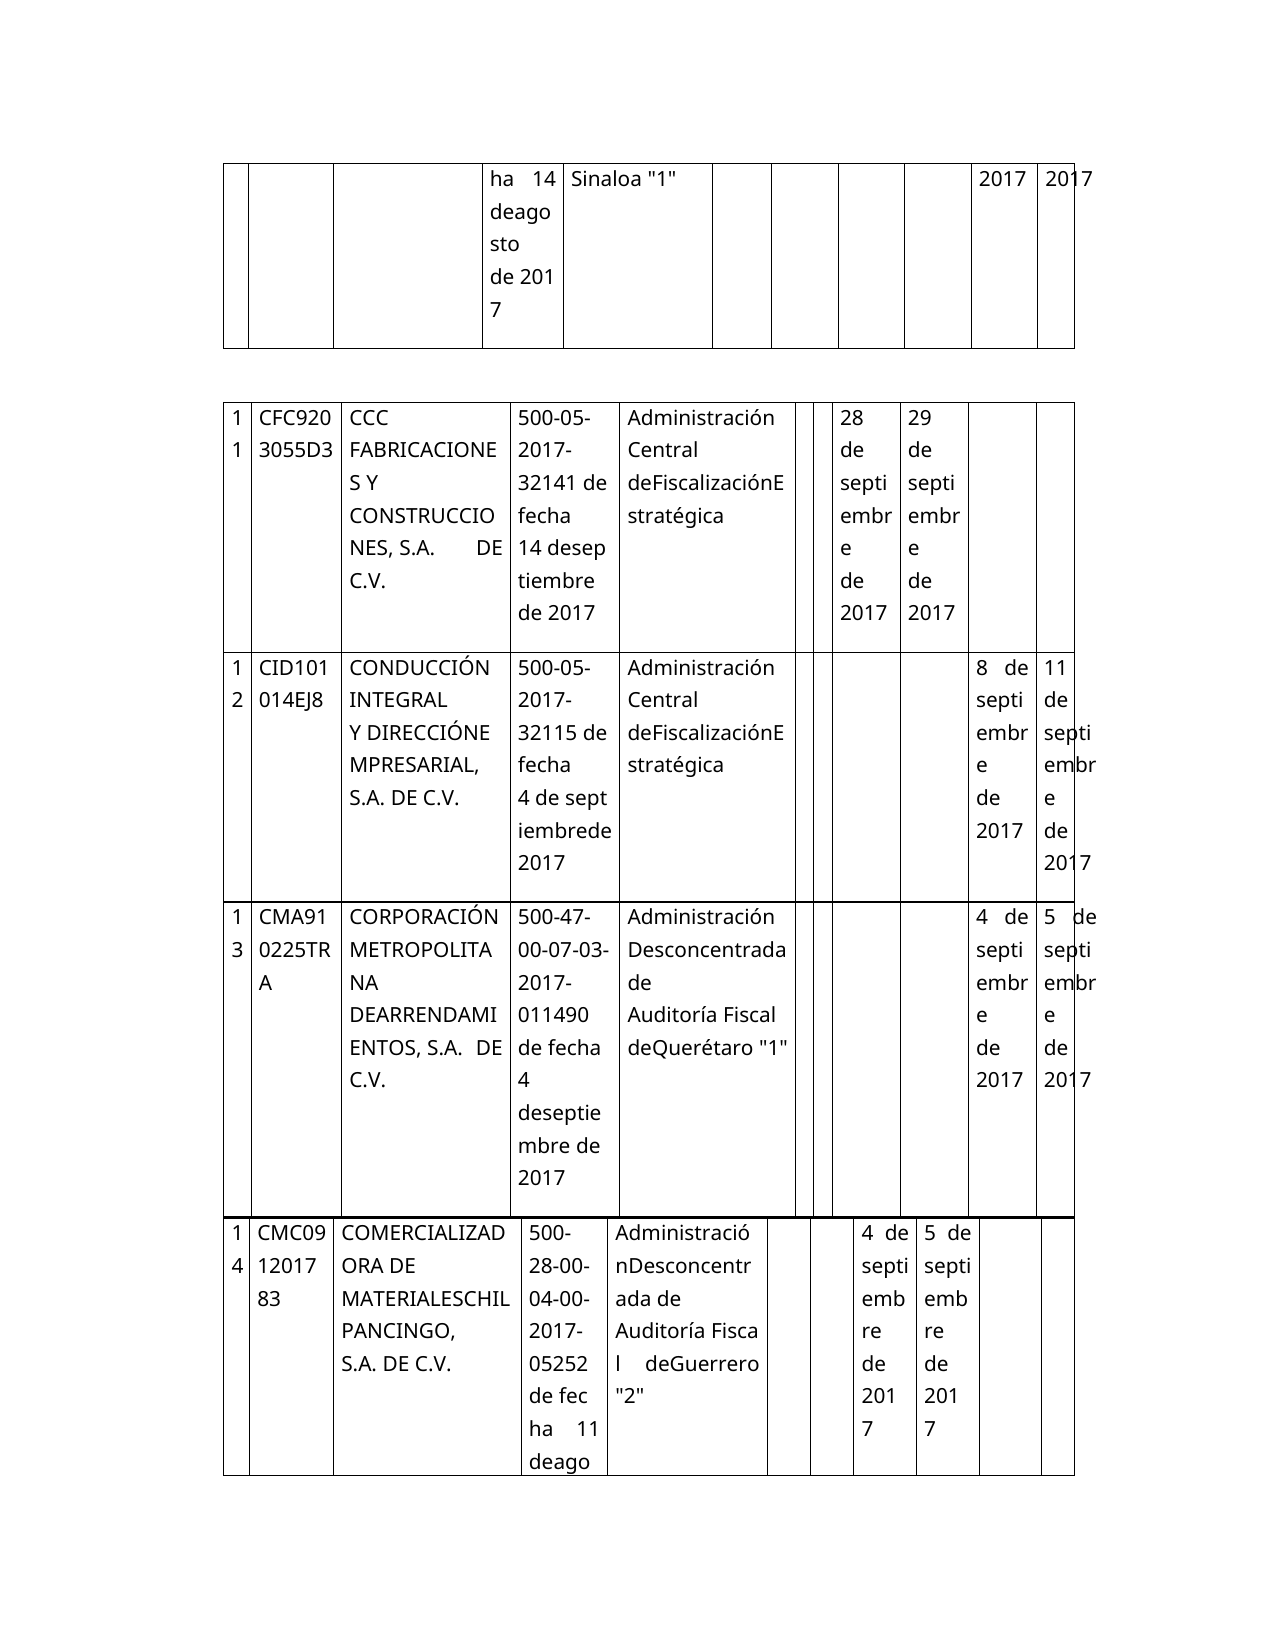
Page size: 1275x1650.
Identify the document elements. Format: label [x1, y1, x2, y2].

table_header [177, 148, 1098, 1492]
